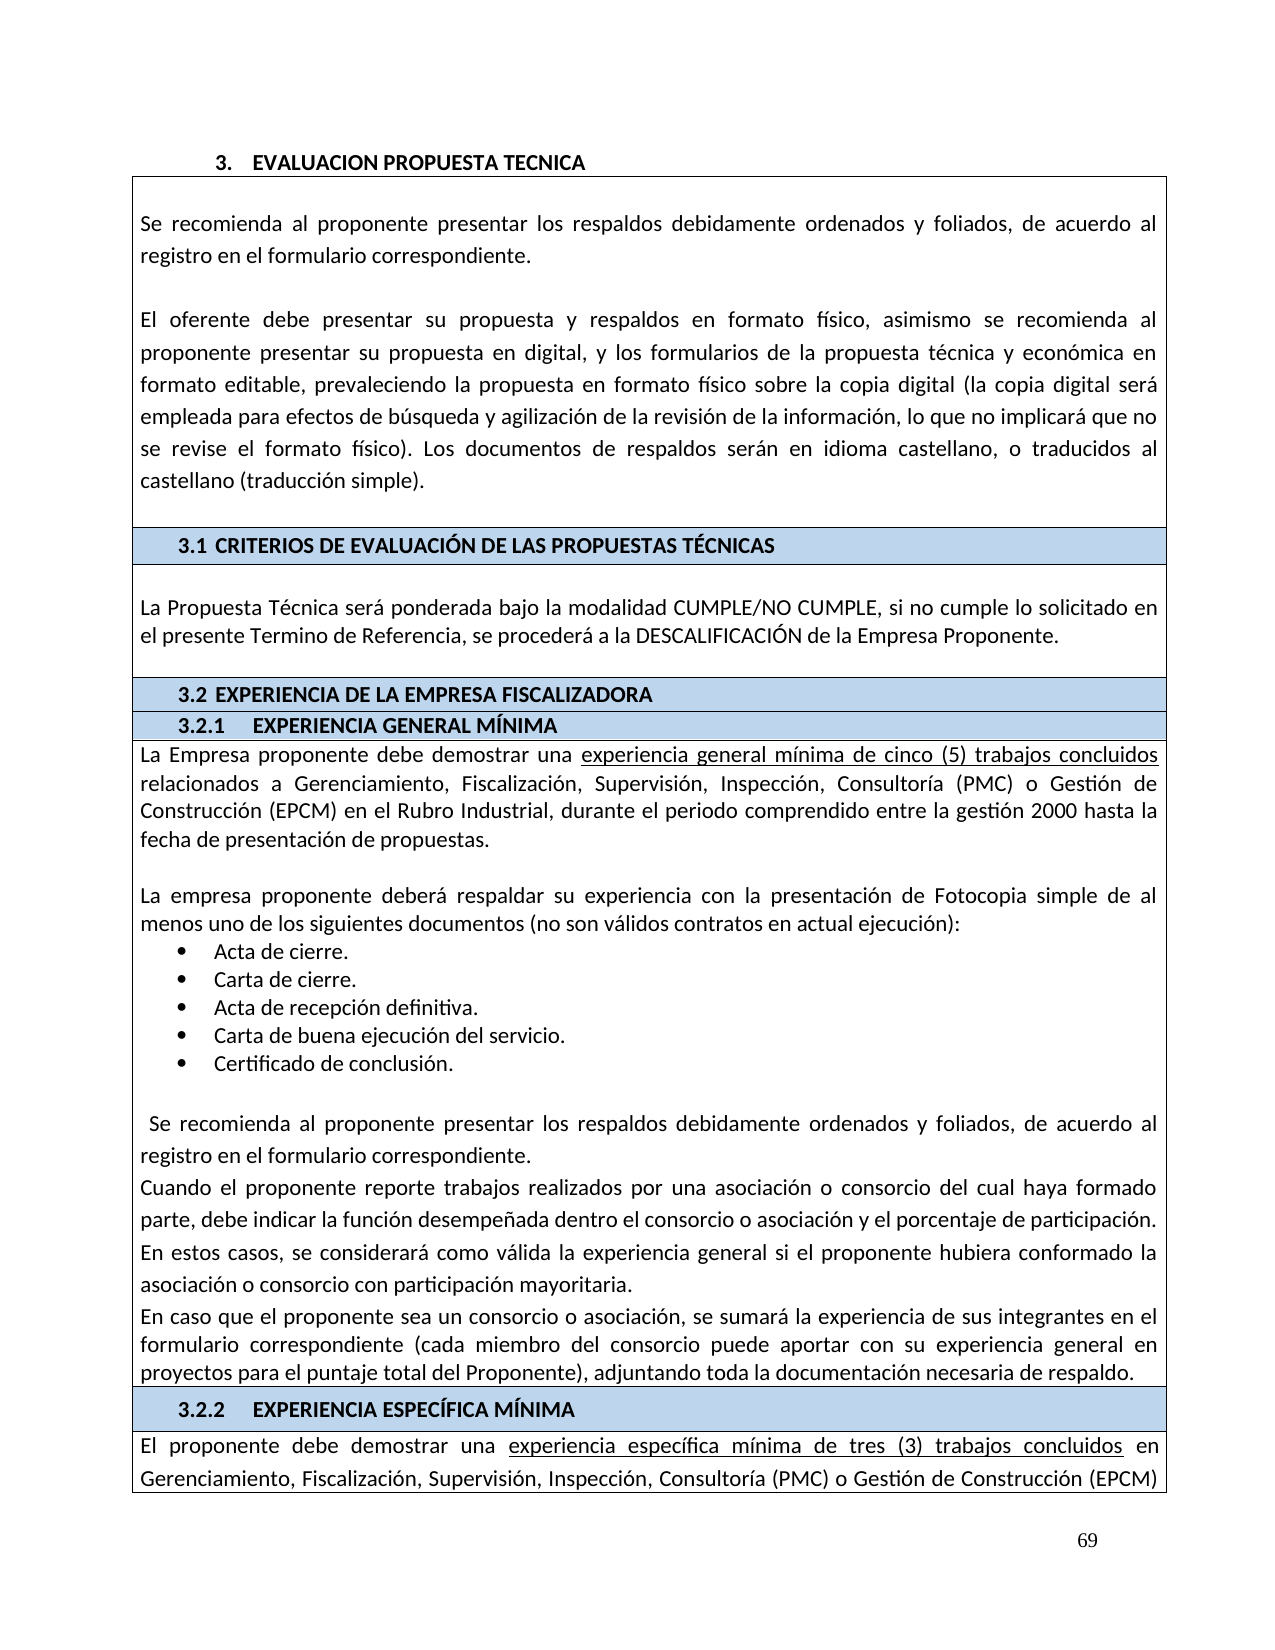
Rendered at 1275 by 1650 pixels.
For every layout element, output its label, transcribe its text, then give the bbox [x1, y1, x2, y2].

table_cell La Propuesta Técnica será ponderada bajo la modalidad CUMPLE/NO CUMPLE, si no cumple lo solicitado en el presente Termino de Referencia, se procederá a la DESCALIFICACIÓN de la Empresa Proponente. [133, 565, 1166, 677]
table_cell EXPERIENCIA DE LA EMPRESA FISCALIZADORA [133, 678, 1166, 711]
list EVALUACION PROPUESTA TECNICA [215, 148, 1098, 176]
table_cell EXPERIENCIA GENERAL MÍNIMA [133, 712, 1166, 739]
table_cell La Empresa proponente debe demostrar una experiencia general mínima de cinco (5) trabajos concluidos relacionados a Gerenciamiento, Fiscalización, Supervisión, Inspección, Consultoría (PMC) o Gestión de Construcción (EPCM) en el Rubro Industrial, durante el periodo comprendido entre la gestión 2000 hasta la fecha de presentación de propuestas. La empresa proponente deberá respaldar su experiencia con la presentación de Fotocopia simple de al menos uno de los siguientes documentos (no son válidos contratos en actual ejecución): Acta de cierre. Carta de cierre. Acta de recepción definitiva. Carta de buena ejecución del servicio. Certificado de conclusión. Se recomienda al proponente presentar los respaldos debidamente ordenados y foliados, de acuerdo al registro en el formulario correspondiente. Cuando el proponente reporte trabajos realizados por una asociación o consorcio del cual haya formado parte, debe indicar la función desempeñada dentro el consorcio o asociación y el porcentaje de participación. En estos casos, se considerará como válida la experiencia general si el proponente hubiera conformado la asociación o consorcio con participación mayoritaria. En caso que el proponente sea un consorcio o asociación, se sumará la experiencia de sus integrantes en el formulario correspondiente (cada miembro del consorcio puede aportar con su experiencia general en proyectos para el puntaje total del Proponente), adjuntando toda la documentación necesaria de respaldo. [133, 741, 1166, 1386]
table_cell EXPERIENCIA ESPECÍFICA MÍNIMA [133, 1387, 1166, 1431]
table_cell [133, 1432, 1166, 1492]
table_cell CRITERIOS DE EVALUACIÓN DE LAS PROPUESTAS TÉCNICAS [133, 528, 1166, 564]
table_header Se recomienda al proponente presentar los respaldos debidamente ordenados y foliados, de acuerdo al registro en el formulario correspondiente. El oferente debe presentar su propuesta y respaldos en formato físico, asimismo se recomienda al proponente presentar su propuesta en digital, y los formularios de la propuesta técnica y económica en formato editable, prevaleciendo la propuesta en formato físico sobre la copia digital (la copia digital será empleada para efectos de búsqueda y agilización de la revisión de la información, lo que no implicará que no se revise el formato físico). Los documentos de respaldos serán en idioma castellano, o traducidos al castellano (traducción simple). [133, 177, 1166, 527]
